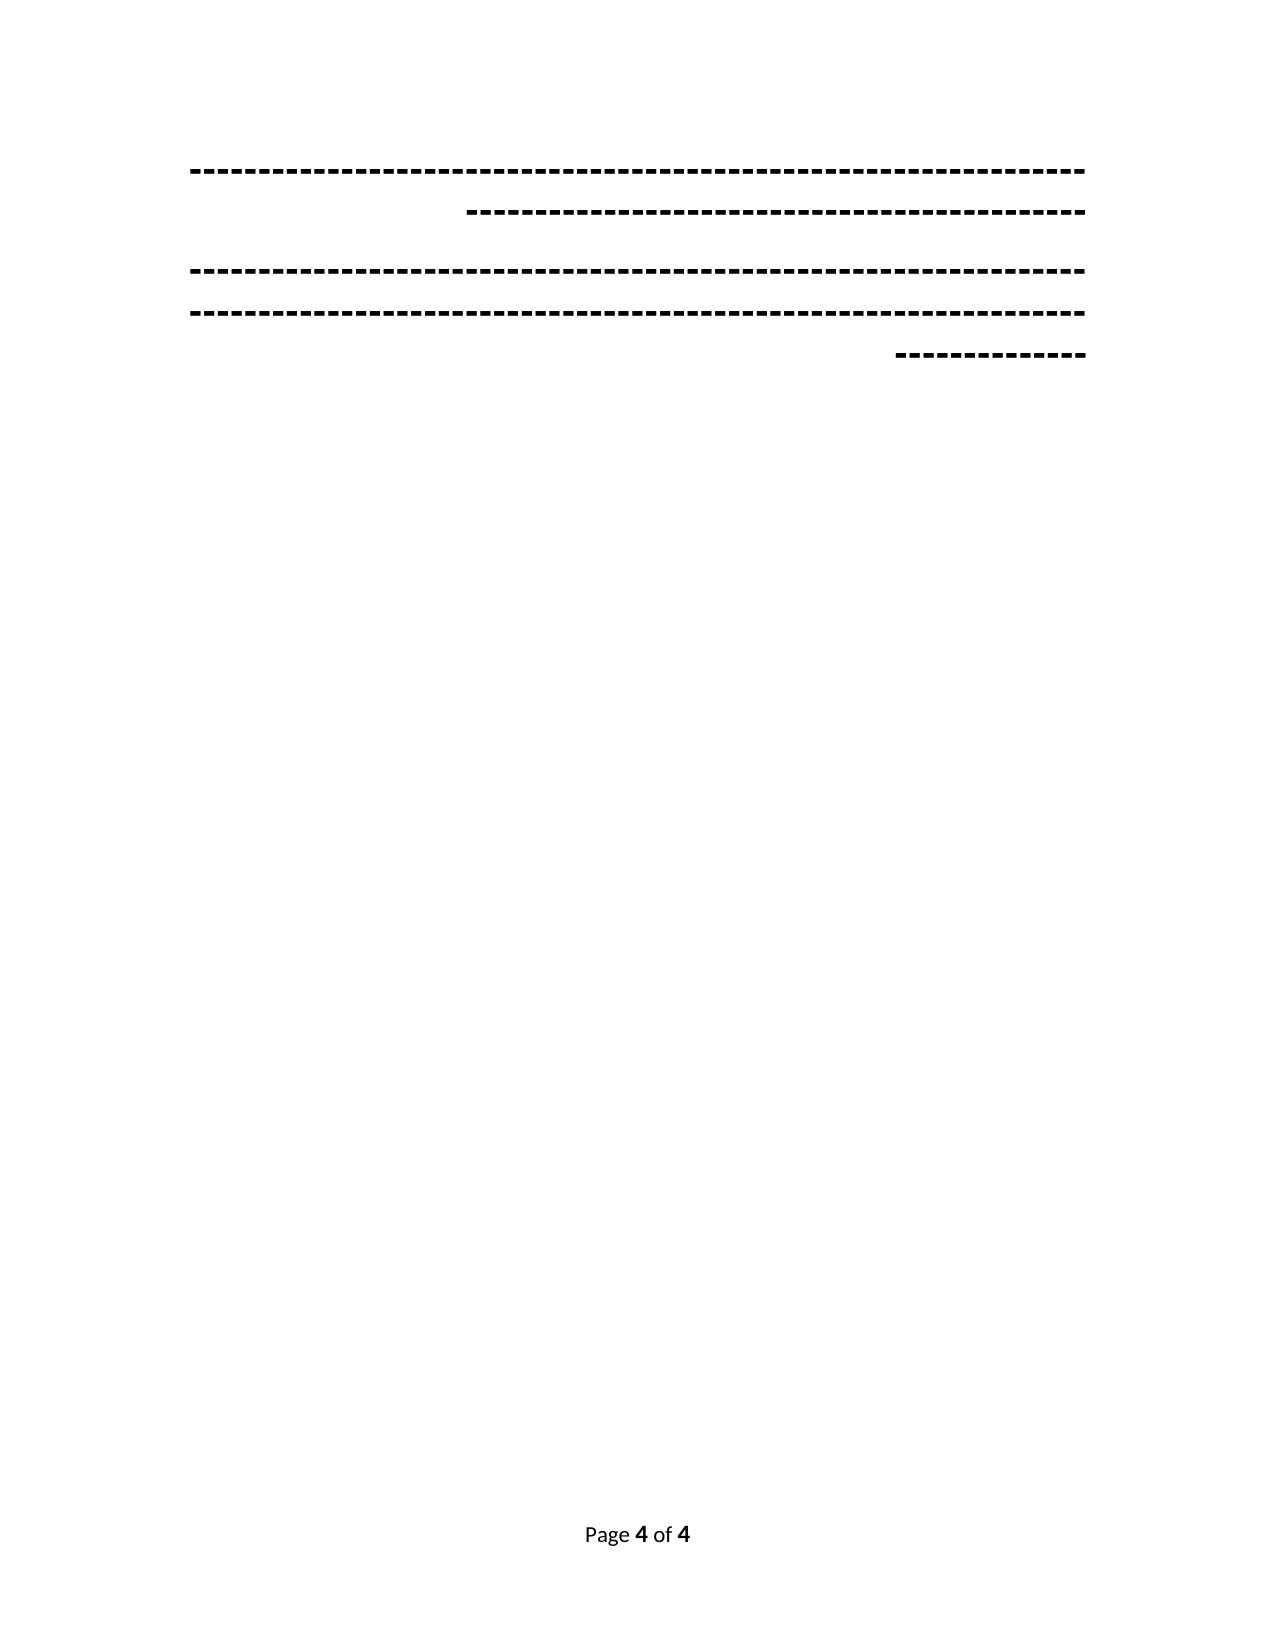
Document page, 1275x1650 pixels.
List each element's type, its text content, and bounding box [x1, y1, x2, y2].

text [187, 150, 1087, 231]
text ------------------------------------------------------------------------------------------------------------------------------------------------ [187, 250, 1087, 373]
